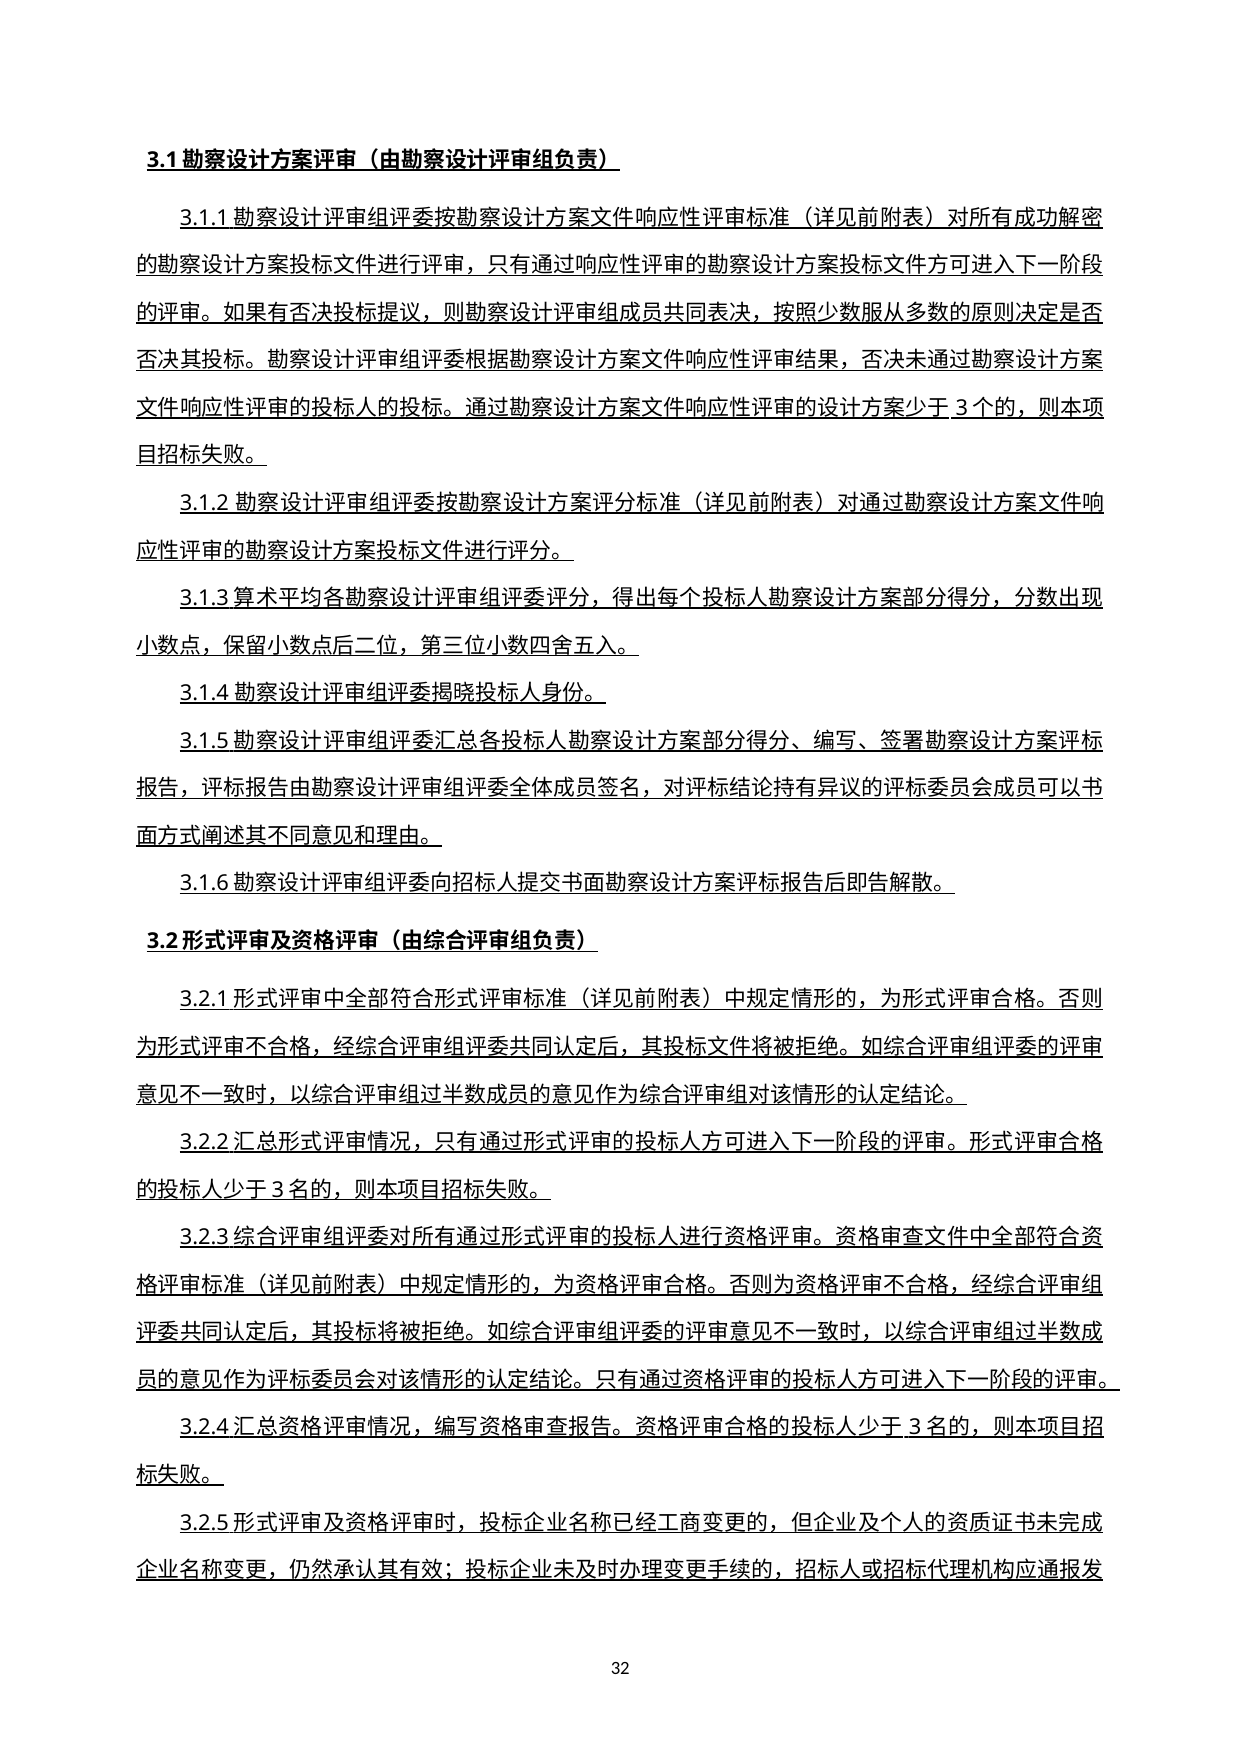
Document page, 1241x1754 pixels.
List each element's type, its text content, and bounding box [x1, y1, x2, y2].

text 3.2.2汇总形式评审情况，只有通过形式评审的投标人方可进入下一阶段的评审。形式评审合格的投标人少于3名的，则本项目招标失败。 [136, 1124, 1104, 1203]
text 3.1.1勘察设计评审组评委按勘察设计方案文件响应性评审标准（详见前附表）对所有成功解密的勘察设计方案投标文件进行评审，只有通过响应性评审的勘察设计方案投标文件方可进入下一阶段的评审。如果有否决投标提议，则勘察设计评审组成员共同表决，按照少数服从多数的原则决定是否否决其投标。勘察设计评审组评委根据勘察设计方案文件响应性评审结果，否决未通过勘察设计方案文件响应性评审的投标人的投标。通过勘察设计方案文件响应性评审的设计方案少于3个的，则本项目招标失败。 [136, 200, 1104, 469]
text 3.2.4汇总资格评审情况，编写资格审查报告。资格评审合格的投标人少于3名的，则本项目招标失败。 [136, 1409, 1104, 1489]
subtitle 3.1勘察设计方案评审（由勘察设计评审组负责） [136, 142, 1104, 173]
text 3.2.1形式评审中全部符合形式评审标准（详见前附表）中规定情形的，为形式评审合格。否则为形式评审不合格，经综合评审组评委共同认定后，其投标文件将被拒绝。如综合评审组评委的评审意见不一致时，以综合评审组过半数成员的意见作为综合评审组对该情形的认定结论。 [136, 981, 1104, 1108]
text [136, 1504, 1104, 1584]
text 3.1.3算术平均各勘察设计评审组评委评分，得出每个投标人勘察设计方案部分得分，分数出现小数点，保留小数点后二位，第三位小数四舍五入。 [136, 580, 1104, 659]
subtitle 3.2形式评审及资格评审（由综合评审组负责） [136, 923, 1104, 955]
text 3.1.2 勘察设计评审组评委按勘察设计方案评分标准（详见前附表）对通过勘察设计方案文件响应性评审的勘察设计方案投标文件进行评分。 [136, 485, 1104, 564]
text 3.1.5勘察设计评审组评委汇总各投标人勘察设计方案部分得分、编写、签署勘察设计方案评标报告，评标报告由勘察设计评审组评委全体成员签名，对评标结论持有异议的评标委员会成员可以书面方式阐述其不同意见和理由。 [136, 723, 1104, 849]
text 3.1.6勘察设计评审组评委向招标人提交书面勘察设计方案评标报告后即告解散。 [136, 865, 1104, 897]
text 3.2.3综合评审组评委对所有通过形式评审的投标人进行资格评审。资格审查文件中全部符合资格评审标准（详见前附表）中规定情形的，为资格评审合格。否则为资格评审不合格，经综合评审组评委共同认定后，其投标将被拒绝。如综合评审组评委的评审意见不一致时，以综合评审组过半数成员的意见作为评标委员会对该情形的认定结论。只有通过资格评审的投标人方可进入下一阶段的评审。 [136, 1219, 1104, 1389]
text 3.1.4 勘察设计评审组评委揭晓投标人身份。 [136, 675, 1104, 707]
